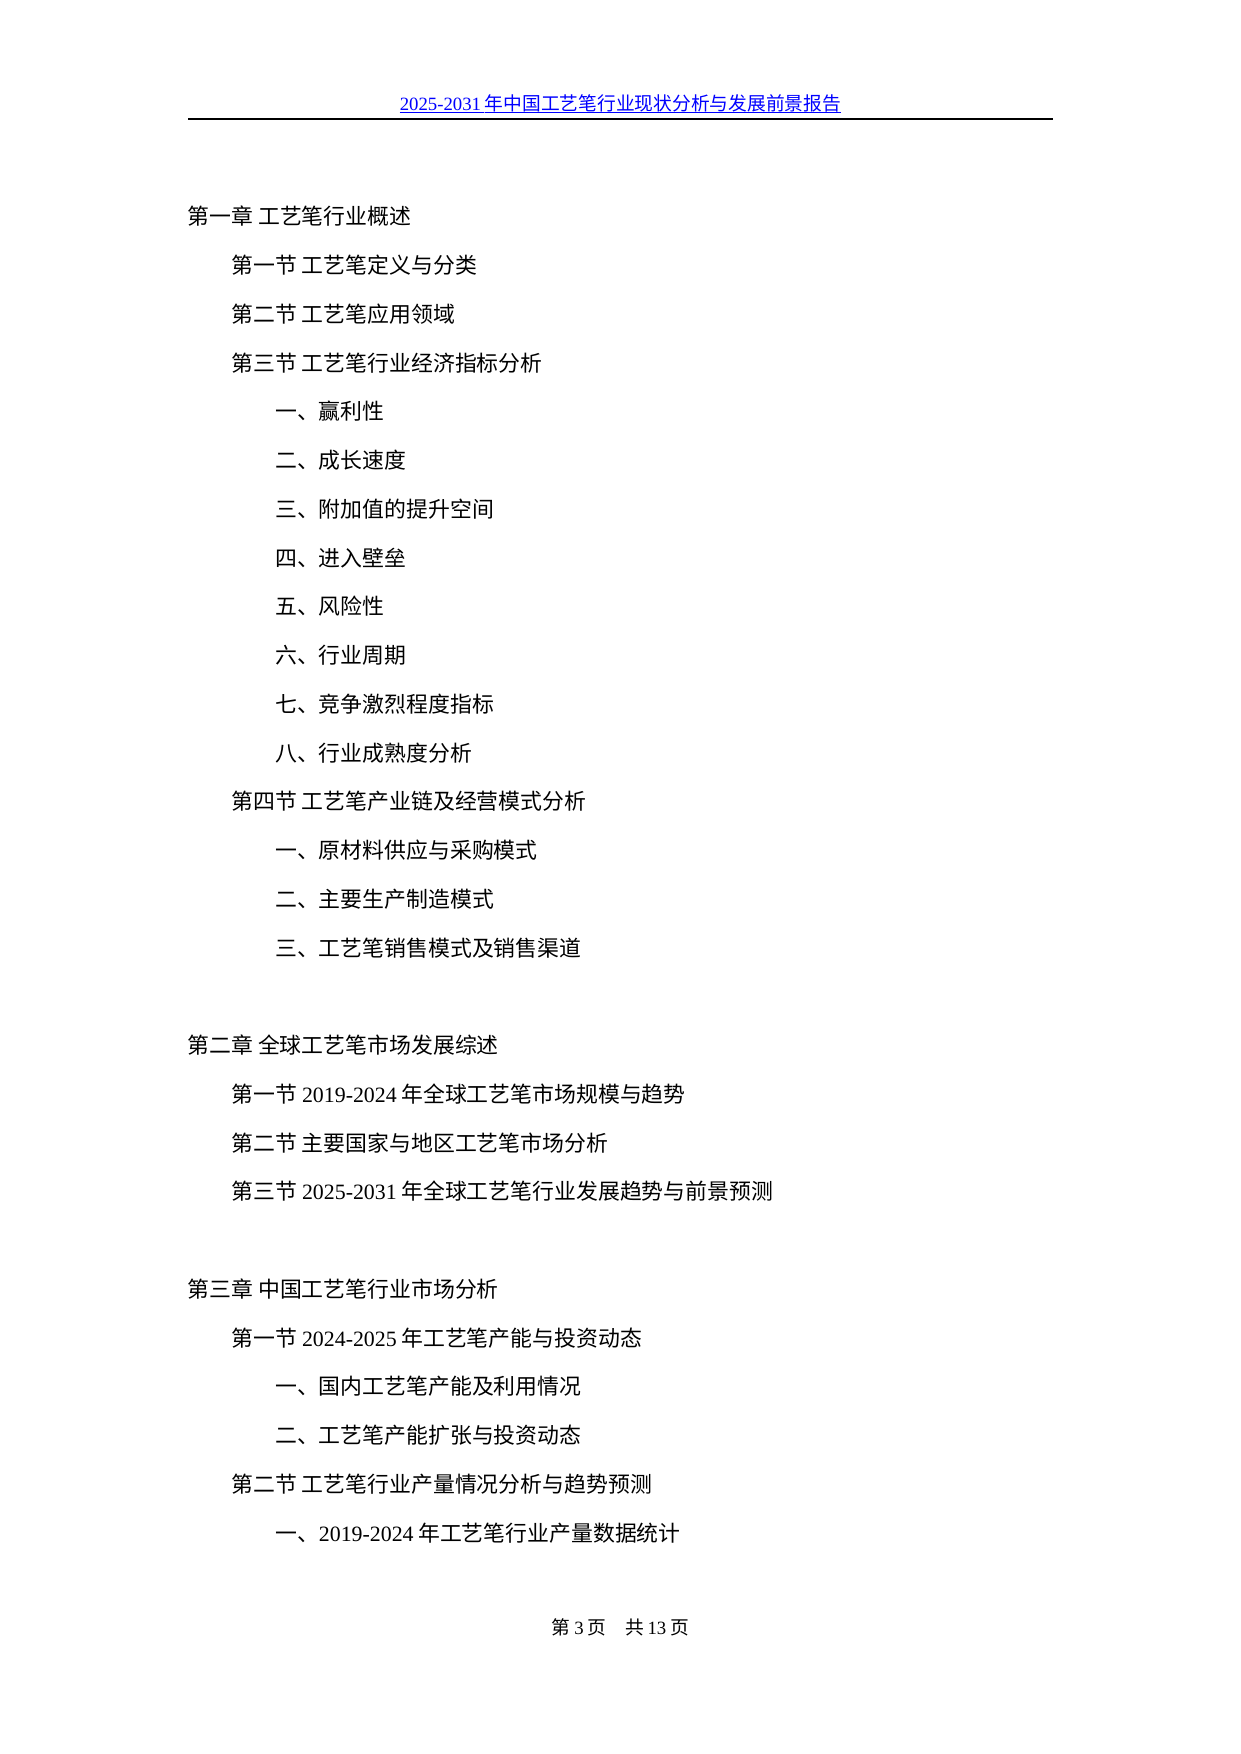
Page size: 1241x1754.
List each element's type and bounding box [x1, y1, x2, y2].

text [187, 150, 1053, 1548]
